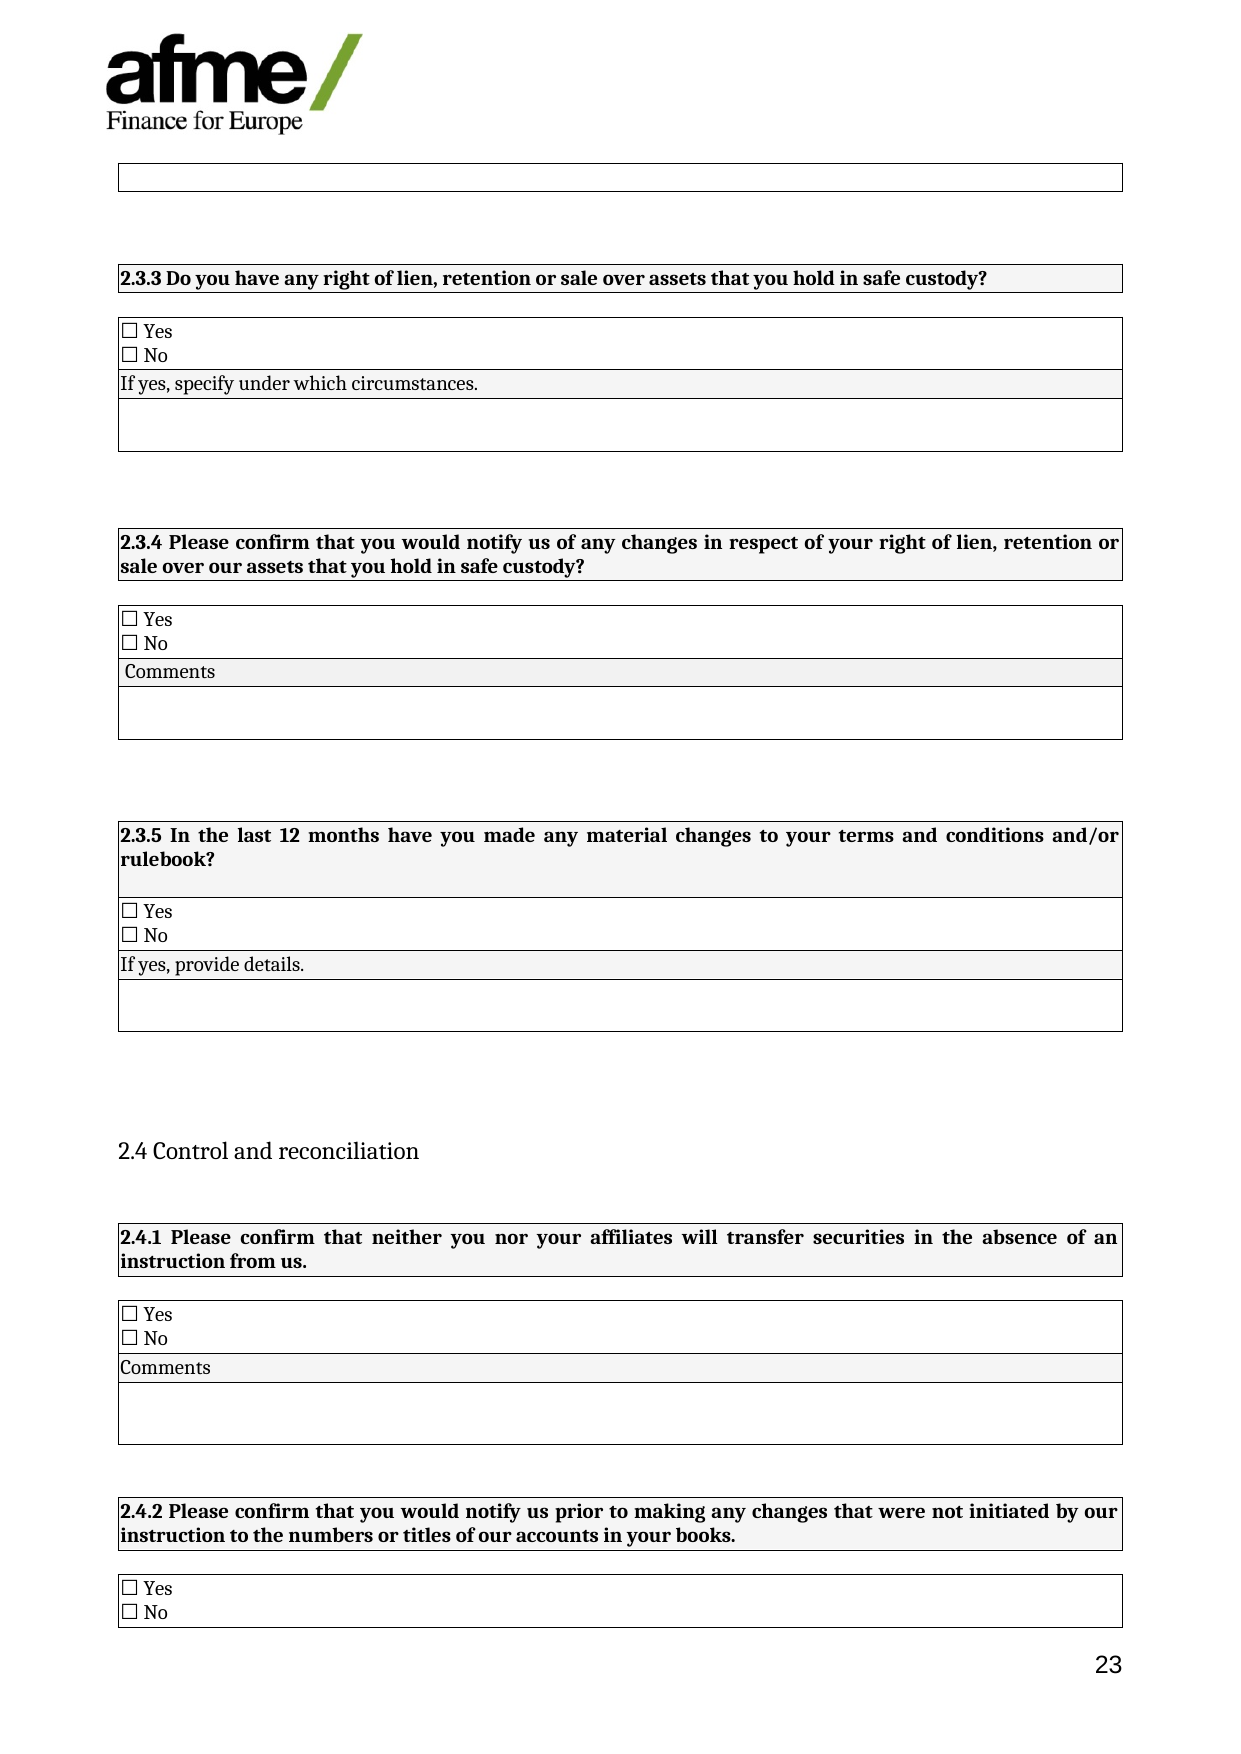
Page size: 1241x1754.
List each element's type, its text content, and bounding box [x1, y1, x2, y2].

table_header ☐ Yes ☐ No [119, 1575, 1122, 1627]
table_cell [119, 399, 1122, 451]
table_cell Comments [119, 659, 1122, 686]
table_cell [119, 164, 1122, 191]
subtitle 2.4 Control and reconciliation [118, 1137, 1122, 1166]
table_cell If yes, specify under which circumstances. [119, 370, 1122, 398]
table_header ☐ Yes ☐ No [119, 606, 1122, 657]
table_header ☐ Yes ☐ No [119, 1301, 1122, 1353]
table_header 2.3.3 Do you have any right of lien, retention or sale over assets that you hold in safe custody? [119, 265, 1122, 292]
table_cell ☐ Yes ☐ No [119, 898, 1122, 950]
table_header 2.3.5 In the last 12 months have you made any material changes to your terms and conditions and/or rulebook? [119, 822, 1122, 897]
table_header 2.3.4 Please confirm that you would notify us of any changes in respect of your right of lien, retention or sale over our assets that you hold in safe custody? [119, 529, 1122, 580]
table_cell Comments [119, 1354, 1122, 1382]
table_cell [119, 687, 1122, 739]
picture [106, 32, 363, 135]
table_cell [119, 980, 1122, 1031]
table_header ☐ Yes ☐ No [119, 318, 1122, 369]
table_cell If yes, provide details. [119, 951, 1122, 978]
table_cell [119, 1383, 1122, 1444]
table_header 2.4.1 Please confirm that neither you nor your affiliates will transfer securities in the absence of an instruction from us. [119, 1224, 1122, 1276]
table_header 2.4.2 Please confirm that you would notify us prior to making any changes that were not initiated by our instruction to the numbers or titles of our accounts in your books. [119, 1498, 1122, 1549]
